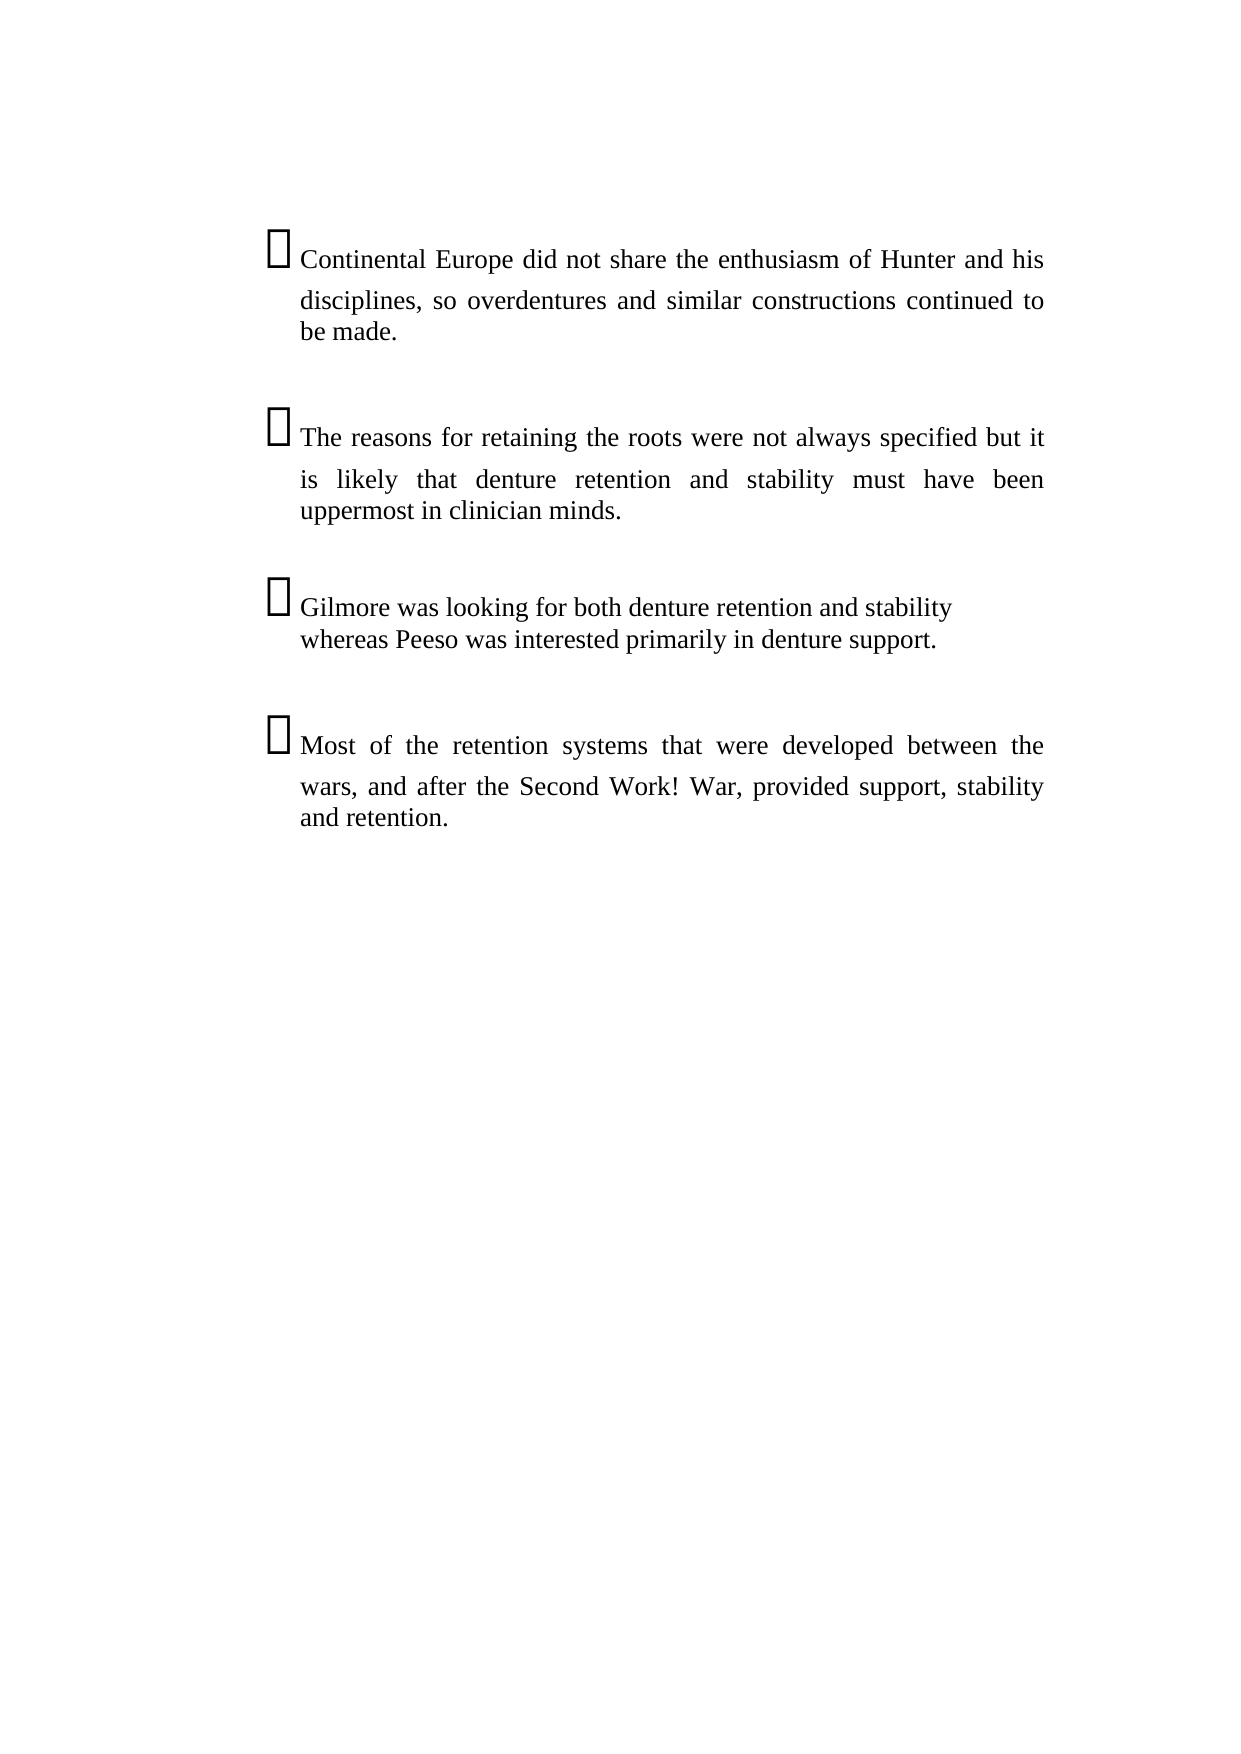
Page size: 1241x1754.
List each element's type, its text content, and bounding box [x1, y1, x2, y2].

list Gilmore was looking for both denture retention and stability whereas Peeso was interested primarily in denture support. [262, 567, 1046, 654]
list Most of the retention systems that were developed between the wars, and after the Second Work! War, provided support, stability and retention. [262, 697, 1046, 833]
list The reasons for retaining the roots were not always specified but it is likely that denture retention and stability must have been uppermost in clinician minds. [262, 389, 1046, 525]
list Continental Europe did not share the enthusiasm of Hunter and his disciplines, so overdentures and similar constructions continued to be made. [262, 211, 1046, 347]
